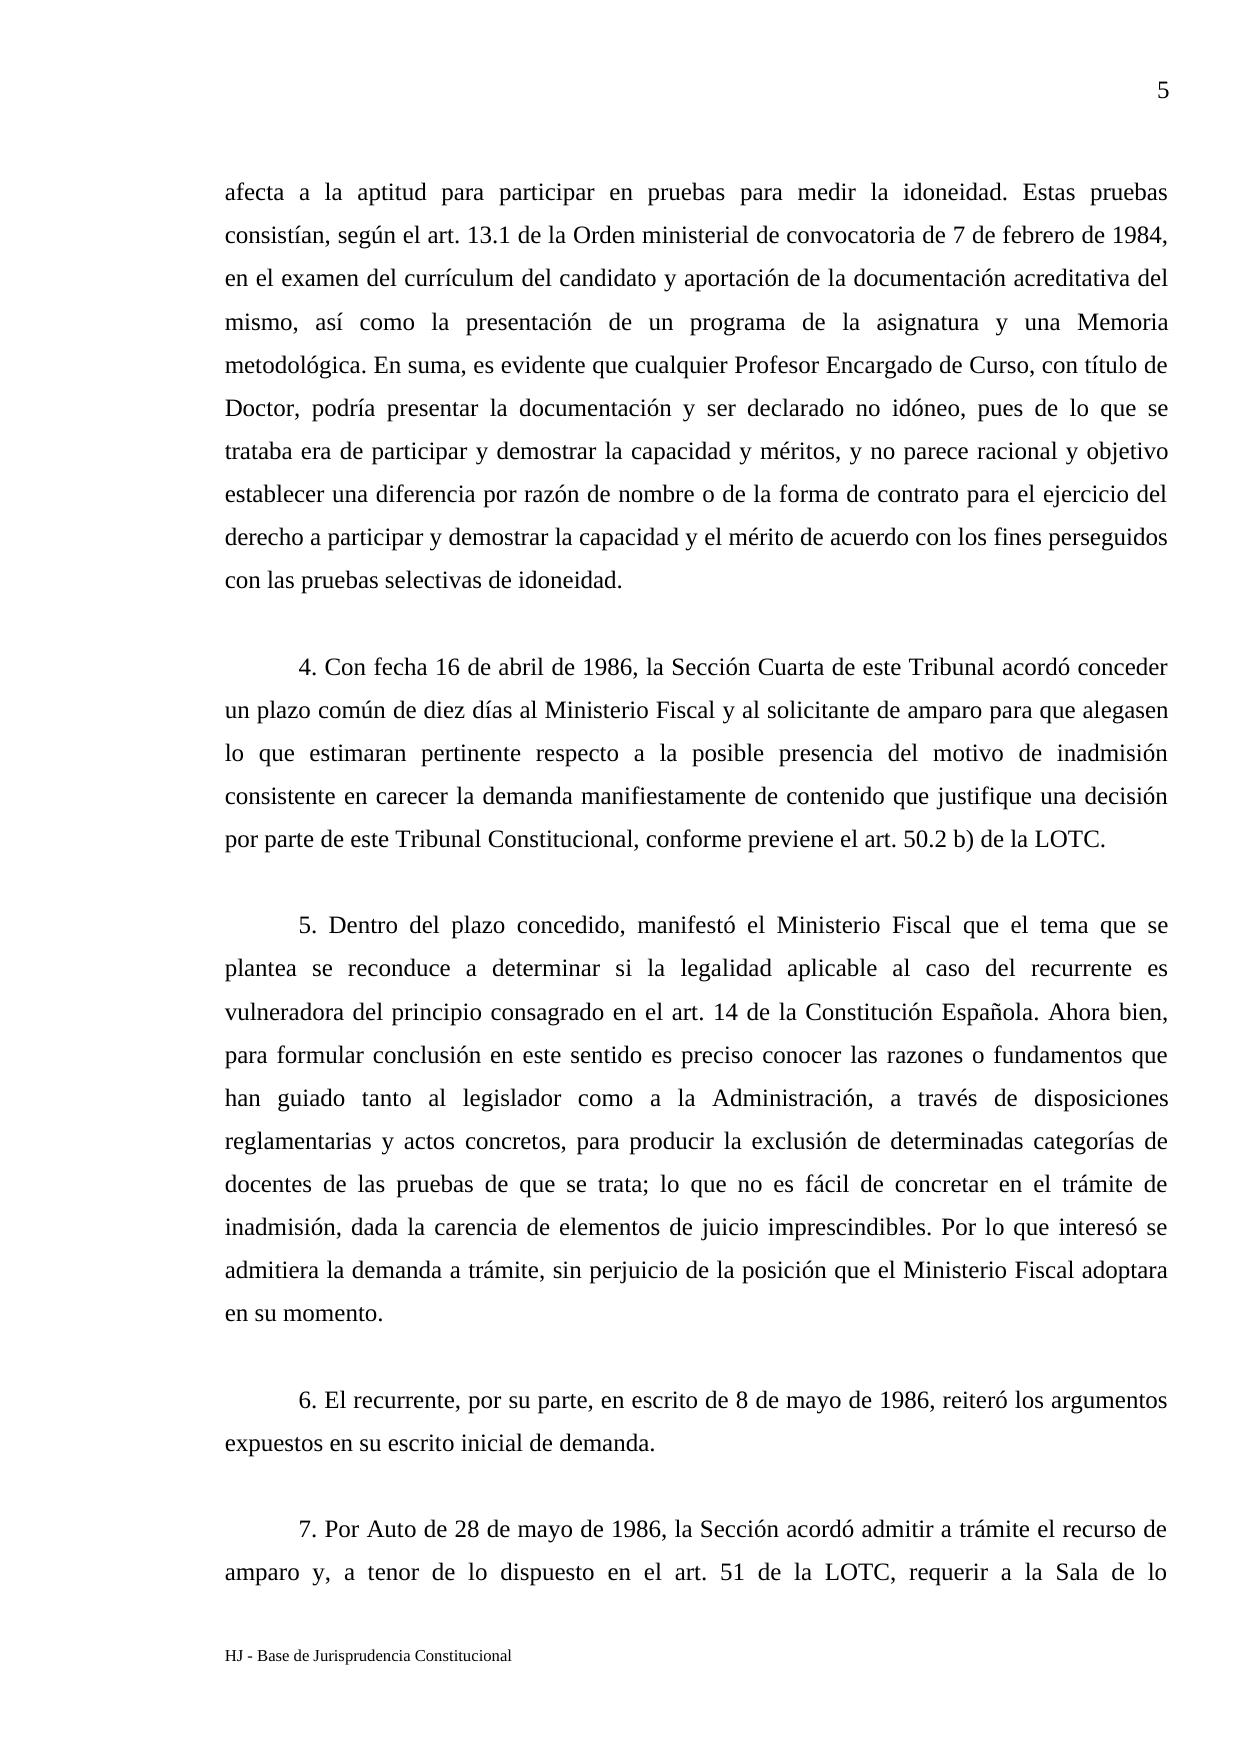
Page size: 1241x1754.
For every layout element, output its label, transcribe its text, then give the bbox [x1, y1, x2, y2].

text 4. Con fecha 16 de abril de 1986, la Sección Cuarta de este Tribunal acordó conceder un plazo común de diez días al Ministerio Fiscal y al solicitante de amparo para que alegasen lo que estimaran pertinente respecto a la posible presencia del motivo de inadmisión consistente en carecer la demanda manifiestamente de contenido que justifique una decisión por parte de este Tribunal Constitucional, conforme previene el art. 50.2 b) de la LOTC. [224, 652, 1169, 853]
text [224, 177, 1169, 594]
text 5. Dentro del plazo concedido, manifestó el Ministerio Fiscal que el tema que se plantea se reconduce a determinar si la legalidad aplicable al caso del recurrente es vulneradora del principio consagrado en el art. 14 de la Constitución Española. Ahora bien, para formular conclusión en este sentido es preciso conocer las razones o fundamentos que han guiado tanto al legislador como a la Administración, a través de disposiciones reglamentarias y actos concretos, para producir la exclusión de determinadas categorías de docentes de las pruebas de que se trata; lo que no es fácil de concretar en el trámite de inadmisión, dada la carencia de elementos de juicio imprescindibles. Por lo que interesó se admitiera la demanda a trámite, sin perjuicio de la posición que el Ministerio Fiscal adoptara en su momento. [224, 910, 1169, 1327]
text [224, 1514, 1169, 1586]
text 6. El recurrente, por su parte, en escrito de 8 de mayo de 1986, reiteró los argumentos expuestos en su escrito inicial de demanda. [224, 1385, 1169, 1457]
